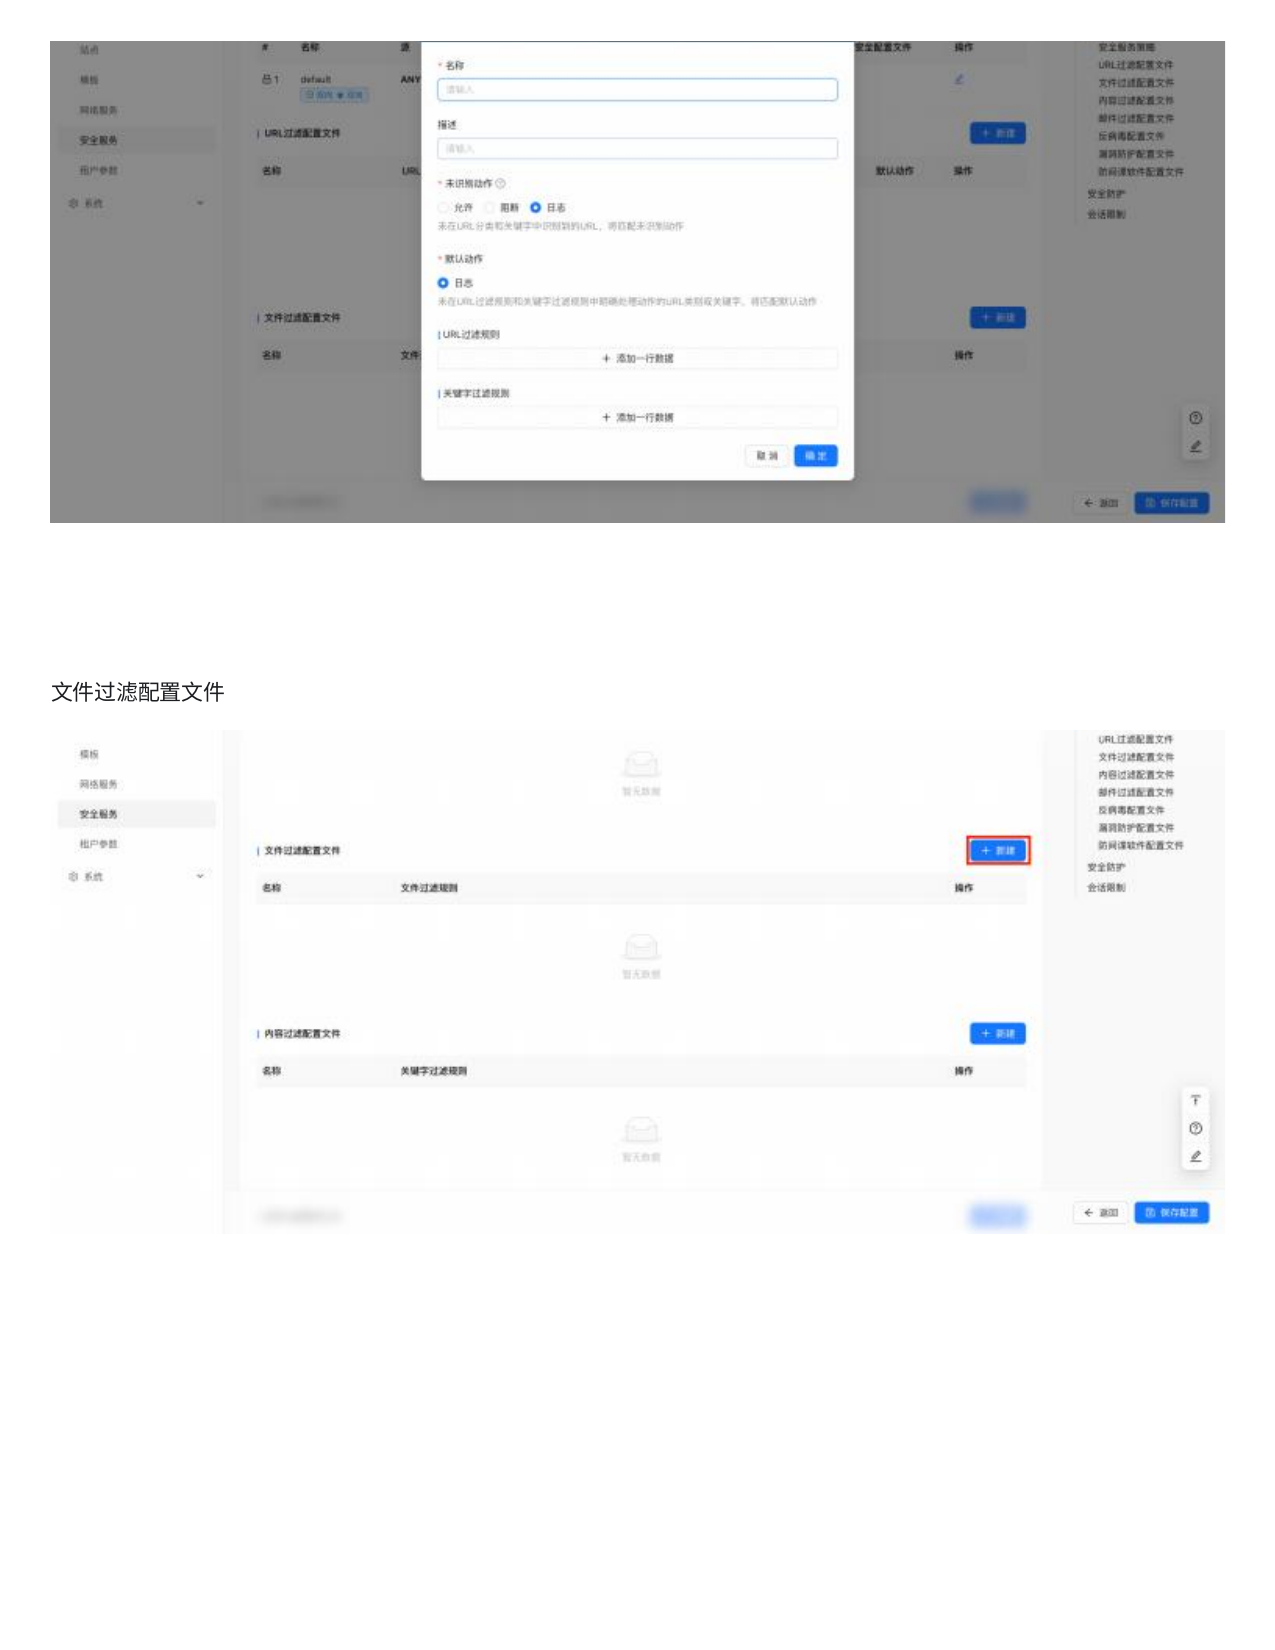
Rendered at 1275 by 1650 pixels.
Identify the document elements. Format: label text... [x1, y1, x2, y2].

picture [50, 41, 1225, 523]
picture [50, 730, 1225, 1234]
text 文件过滤配置文件 [51, 683, 1225, 705]
